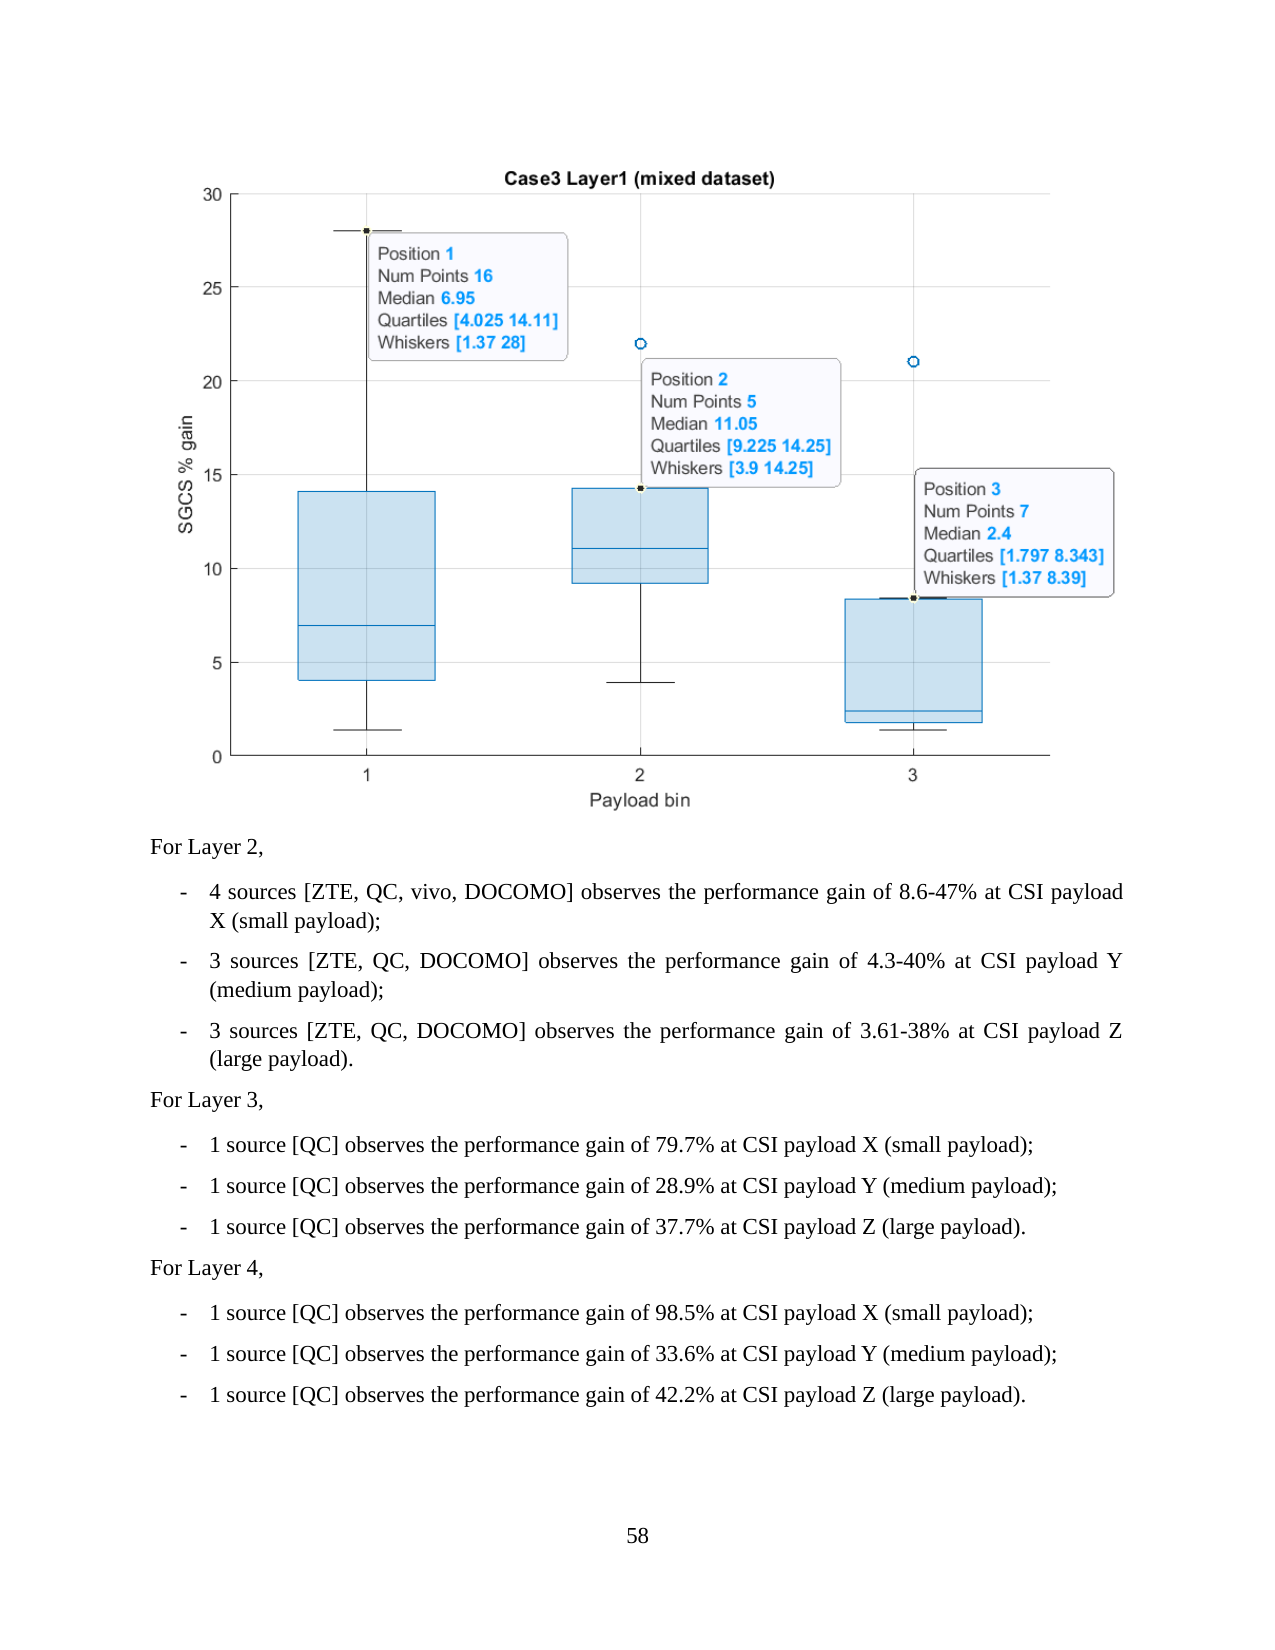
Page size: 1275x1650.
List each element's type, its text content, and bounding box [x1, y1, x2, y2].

text - 1 source [QC] observes the performance gain of 98.5% at CSI payload X (small payload); [179, 1299, 1125, 1326]
text - 1 source [QC] observes the performance gain of 33.6% at CSI payload Y (medium payload); [179, 1340, 1125, 1367]
text - 3 sources [ZTE, QC, DOCOMO] observes the performance gain of 4.3-40% at CSI payload Y (medium payload); [179, 948, 1125, 1002]
text For Layer 2, [150, 833, 1125, 859]
text - 4 sources [ZTE, QC, vivo, DOCOMO] observes the performance gain of 8.6-47% at CSI payload X (small payload); [179, 878, 1125, 933]
picture [150, 150, 1125, 815]
text For Layer 3, [150, 1086, 1125, 1113]
text - 1 source [QC] observes the performance gain of 37.7% at CSI payload Z (large payload). [179, 1213, 1125, 1240]
text - 1 source [QC] observes the performance gain of 42.2% at CSI payload Z (large payload). [179, 1381, 1125, 1408]
text - 1 source [QC] observes the performance gain of 28.9% at CSI payload Y (medium payload); [179, 1172, 1125, 1199]
text - 1 source [QC] observes the performance gain of 79.7% at CSI payload X (small payload); [179, 1131, 1125, 1158]
text - 3 sources [ZTE, QC, DOCOMO] observes the performance gain of 3.61-38% at CSI payload Z (large payload). [179, 1017, 1125, 1072]
text For Layer 4, [150, 1254, 1125, 1281]
